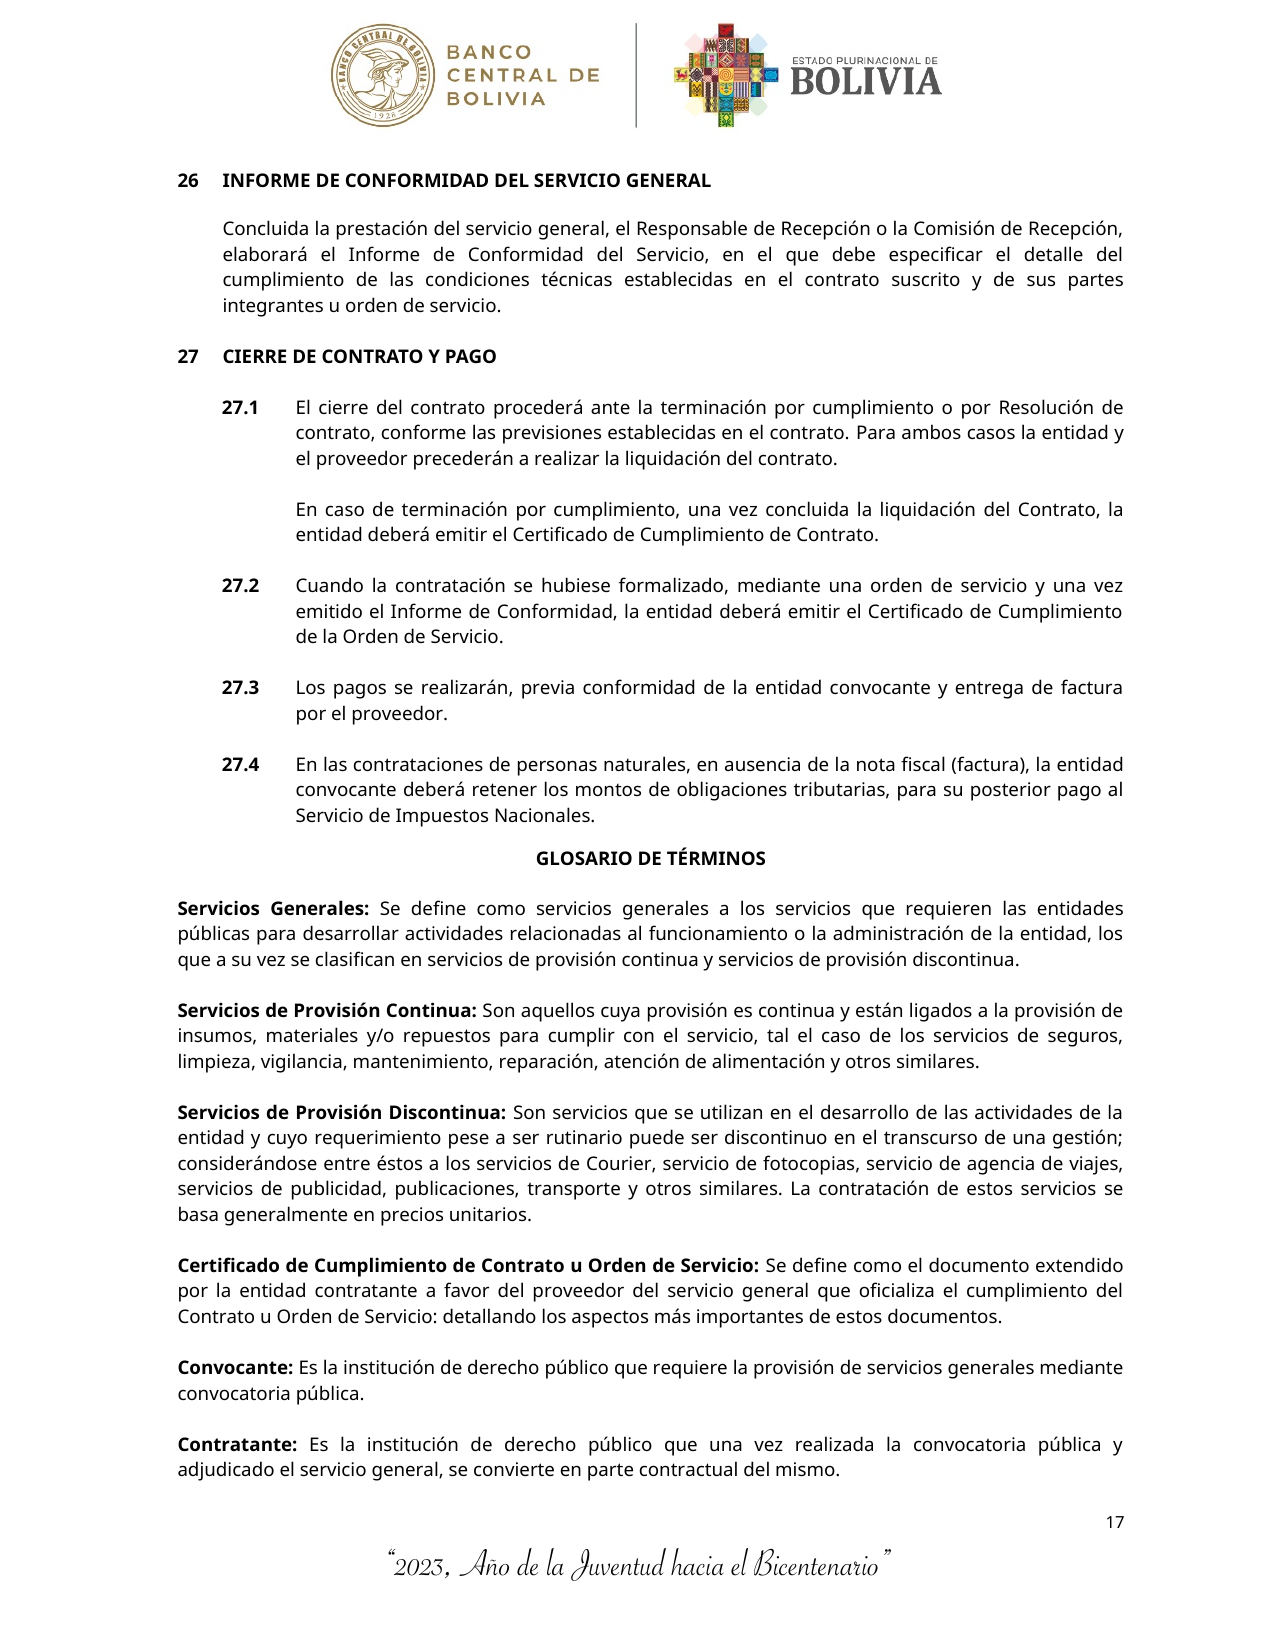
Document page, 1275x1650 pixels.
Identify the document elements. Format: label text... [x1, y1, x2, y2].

text Contratante: Es la institución de derecho público que una vez realizada la convocatoria pública y adjudicado el servicio general, se convierte en parte contractual del mismo. [177, 1431, 1124, 1482]
text GLOSARIO DE TÉRMINOS [177, 849, 1124, 869]
picture [0, 5, 1272, 166]
text Servicios de Provisión Discontinua: Son servicios que se utilizan en el desarrollo de las actividades de la entidad y cuyo requerimiento pese a ser rutinario puede ser discontinuo en el transcurso de una gestión; considerándose entre éstos a los servicios de Courier, servicio de fotocopias, servicio de agencia de viajes, servicios de publicidad, publicaciones, transporte y otros similares. La contratación de estos servicios se basa generalmente en precios unitarios. [177, 1099, 1124, 1227]
list En caso de terminación por cumplimiento, una vez concluida la liquidación del Contrato, la entidad deberá emitir el Certificado de Cumplimiento de Contrato. [295, 496, 1124, 547]
text Servicios Generales: Se define como servicios generales a los servicios que requieren las entidades públicas para desarrollar actividades relacionadas al funcionamiento o la administración de la entidad, los que a su vez se clasifican en servicios de provisión continua y servicios de provisión discontinua. [177, 895, 1124, 972]
title INFORME DE CONFORMIDAD DEL SERVICIO GENERAL [177, 148, 1124, 193]
list Los pagos se realizarán, previa conformidad de la entidad convocante y entrega de factura por el proveedor. [222, 675, 1124, 726]
text Convocante: Es la institución de derecho público que requiere la provisión de servicios generales mediante convocatoria pública. [177, 1354, 1124, 1405]
picture [0, 1536, 1275, 1650]
list Cuando la contratación se hubiese formalizado, mediante una orden de servicio y una vez emitido el Informe de Conformidad, la entidad deberá emitir el Certificado de Cumplimiento de la Orden de Servicio. [222, 573, 1124, 649]
list El cierre del contrato procederá ante la terminación por cumplimiento o por Resolución de contrato, conforme las previsiones establecidas en el contrato. Para ambos casos la entidad y el proveedor precederán a realizar la liquidación del contrato. [222, 394, 1124, 471]
list En las contrataciones de personas naturales, en ausencia de la nota fiscal (factura), la entidad convocante deberá retener los montos de obligaciones tributarias, para su posterior pago al Servicio de Impuestos Nacionales. [222, 751, 1124, 828]
title CIERRE DE CONTRATO Y PAGO [177, 343, 1124, 368]
text Concluida la prestación del servicio general, el Responsable de Recepción o la Comisión de Recepción, elaborará el Informe de Conformidad del Servicio, en el que debe especificar el detalle del cumplimiento de las condiciones técnicas establecidas en el contrato suscrito y de sus partes integrantes u orden de servicio. [222, 215, 1124, 317]
text Servicios de Provisión Continua: Son aquellos cuya provisión es continua y están ligados a la provisión de insumos, materiales y/o repuestos para cumplir con el servicio, tal el caso de los servicios de seguros, limpieza, vigilancia, mantenimiento, reparación, atención de alimentación y otros similares. [177, 997, 1124, 1074]
text Certificado de Cumplimiento de Contrato u Orden de Servicio: Se define como el documento extendido por la entidad contratante a favor del proveedor del servicio general que oficializa el cumplimiento del Contrato u Orden de Servicio: detallando los aspectos más importantes de estos documentos. [177, 1252, 1124, 1329]
